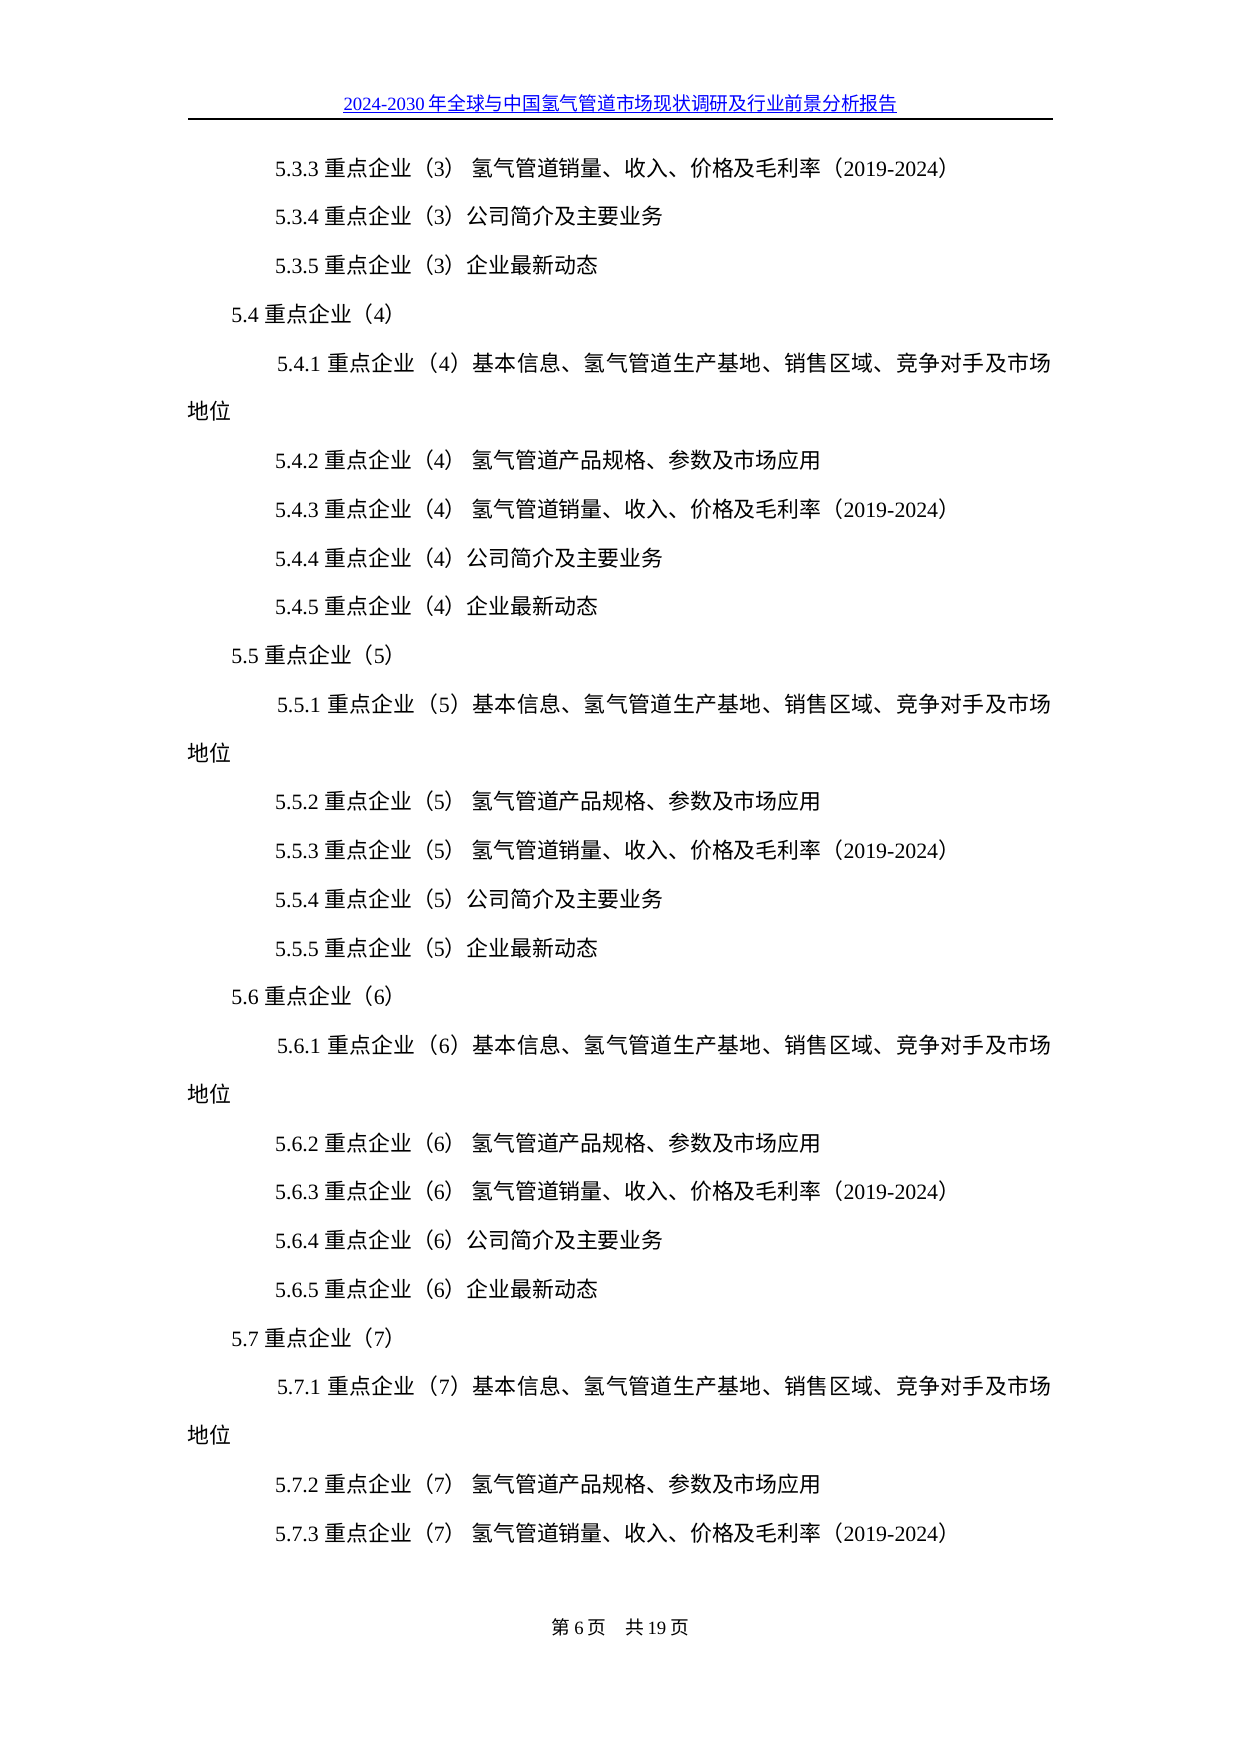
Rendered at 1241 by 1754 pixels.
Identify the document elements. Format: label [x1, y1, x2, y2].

text [187, 150, 1053, 1548]
